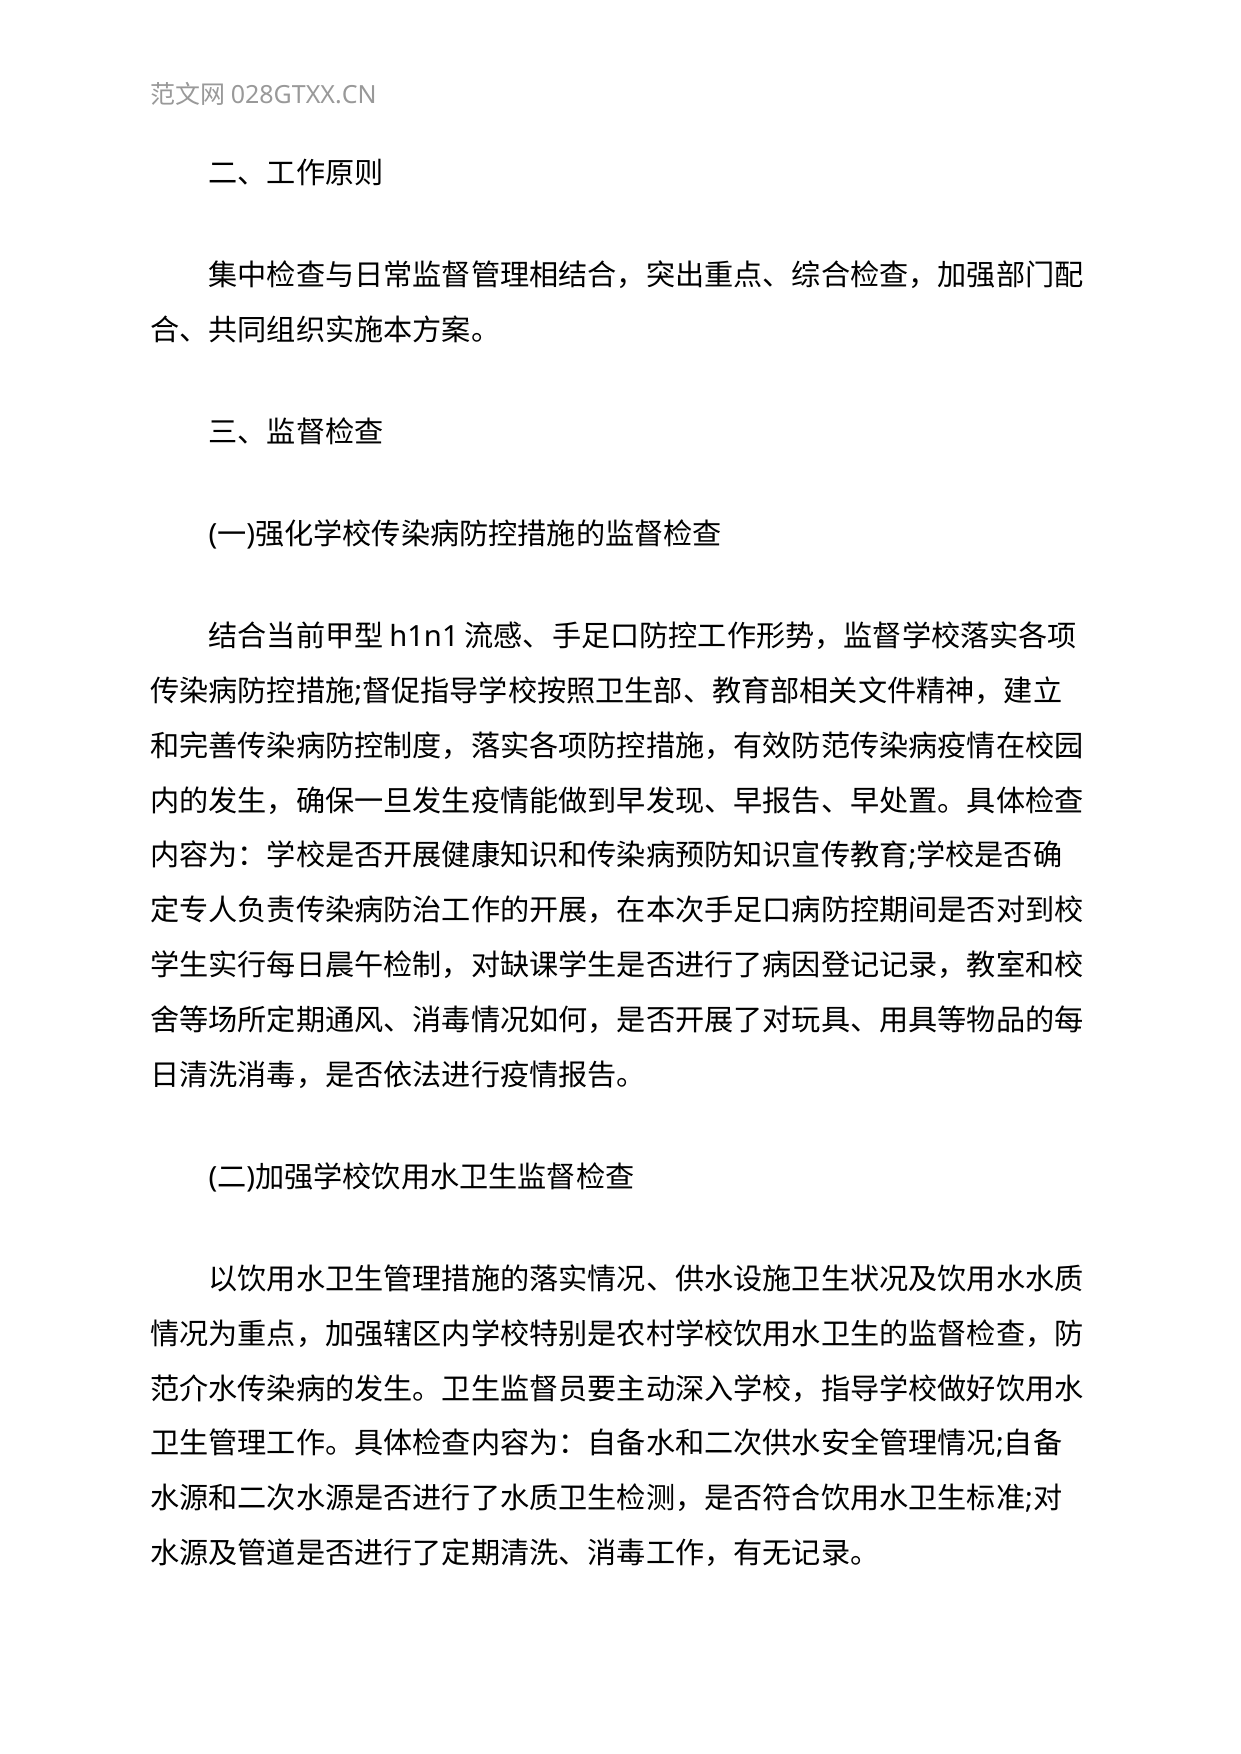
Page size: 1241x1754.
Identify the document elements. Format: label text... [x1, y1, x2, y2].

text (一)强化学校传染病防控措施的监督检查 [150, 510, 1090, 553]
text 以饮用水卫生管理措施的落实情况、供水设施卫生状况及饮用水水质情况为重点，加强辖区内学校特别是农村学校饮用水卫生的监督检查，防范介水传染病的发生。卫生监督员要主动深入学校，指导学校做好饮用水卫生管理工作。具体检查内容为：自备水和二次供水安全管理情况;自备水源和二次水源是否进行了水质卫生检测，是否符合饮用水卫生标准;对水源及管道是否进行了定期清洗、消毒工作，有无记录。 [150, 1255, 1090, 1572]
text 二、工作原则 [150, 150, 1090, 192]
text (二)加强学校饮用水卫生监督检查 [150, 1153, 1090, 1196]
text 结合当前甲型h1n1流感、手足口防控工作形势，监督学校落实各项传染病防控措施;督促指导学校按照卫生部、教育部相关文件精神，建立和完善传染病防控制度，落实各项防控措施，有效防范传染病疫情在校园内的发生，确保一旦发生疫情能做到早发现、早报告、早处置。具体检查内容为：学校是否开展健康知识和传染病预防知识宣传教育;学校是否确定专人负责传染病防治工作的开展，在本次手足口病防控期间是否对到校学生实行每日晨午检制，对缺课学生是否进行了病因登记记录，教室和校舍等场所定期通风、消毒情况如何，是否开展了对玩具、用具等物品的每日清洗消毒，是否依法进行疫情报告。 [150, 612, 1090, 1094]
text 三、监督检查 [150, 408, 1090, 451]
text 集中检查与日常监督管理相结合，突出重点、综合检查，加强部门配合、共同组织实施本方案。 [150, 252, 1090, 349]
